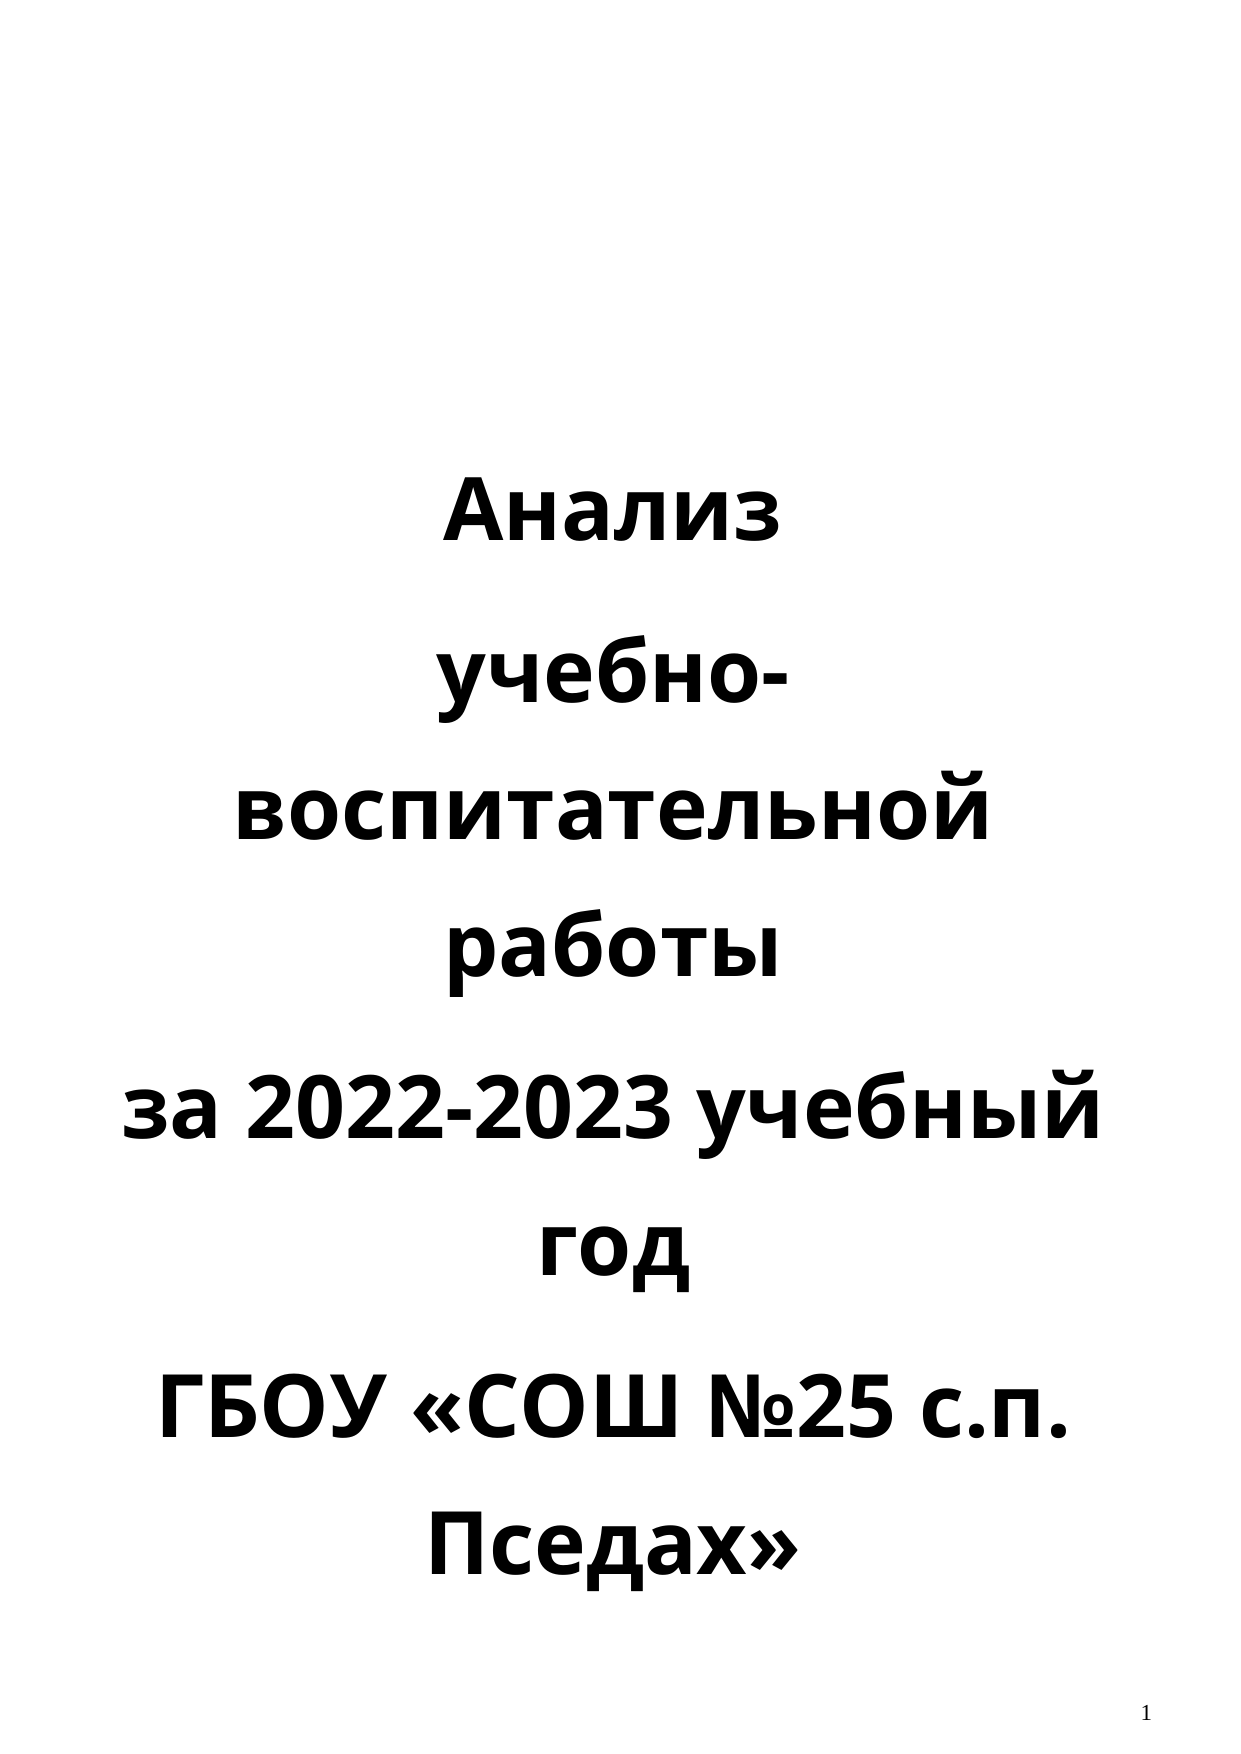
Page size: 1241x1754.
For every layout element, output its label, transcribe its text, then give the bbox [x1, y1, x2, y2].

text Анализ [74, 447, 1152, 566]
text учебно-воспитательной работы [74, 609, 1152, 1002]
text за 2022-2023 учебный год [74, 1045, 1152, 1301]
text ГБОУ «СОШ №25 с.п. Пседах» [74, 1344, 1152, 1600]
